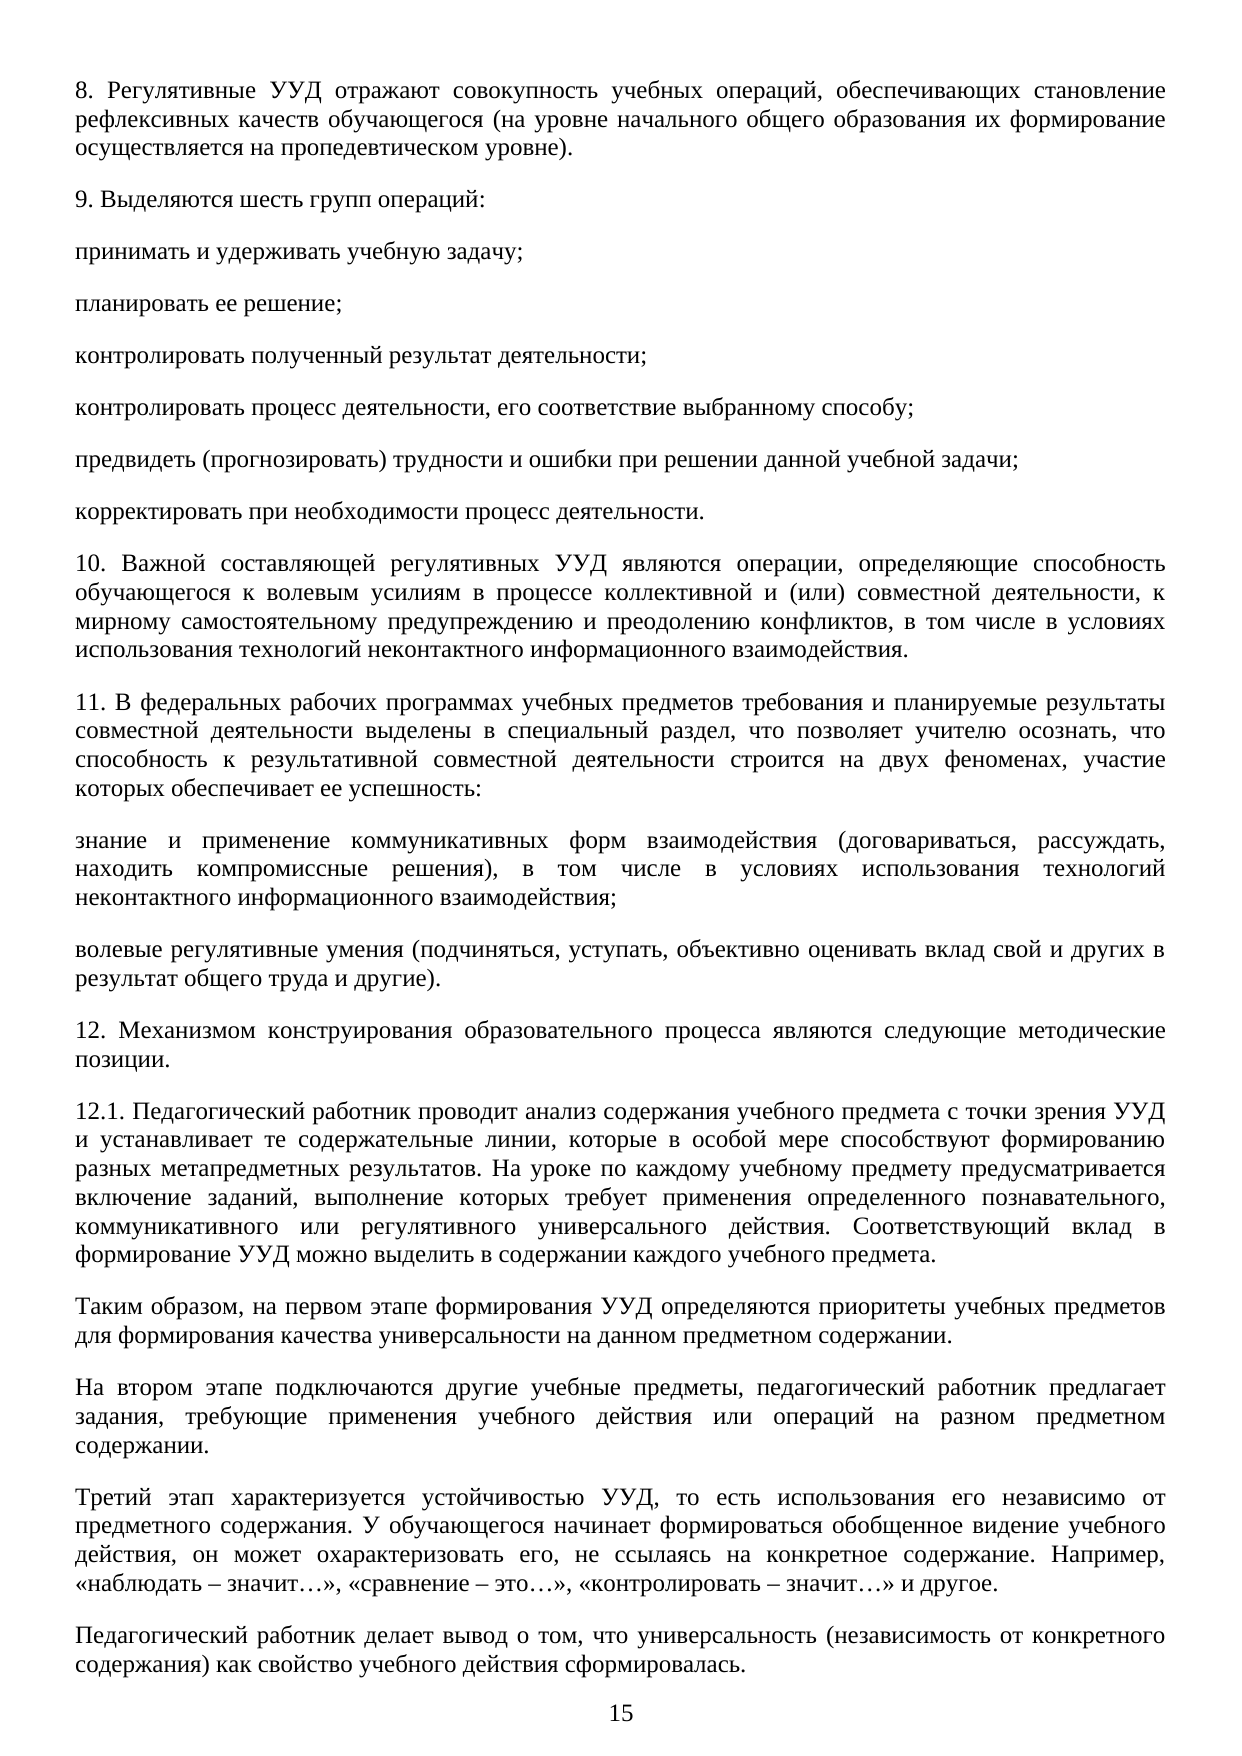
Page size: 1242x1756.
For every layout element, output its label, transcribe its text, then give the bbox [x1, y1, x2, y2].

text 11. В федеральных рабочих программах учебных предметов требования и планируемые результаты совместной деятельности выделены в специальный раздел, что позволяет учителю осознать, что способность к результативной совместной деятельности строится на двух феноменах, участие которых обеспечивает ее успешность: [75, 687, 1167, 802]
text контролировать полученный результат деятельности; [75, 340, 1167, 369]
text 9. Выделяются шесть групп операций: [75, 184, 1167, 213]
text планировать ее решение; [75, 288, 1167, 317]
text волевые регулятивные умения (подчиняться, уступать, объективно оценивать вклад свой и других в результат общего труда и другие). [75, 934, 1167, 992]
text 12.1. Педагогический работник проводит анализ содержания учебного предмета с точки зрения УУД и устанавливает те содержательные линии, которые в особой мере способствуют формированию разных метапредметных результатов. На уроке по каждому учебному предмету предусматривается включение заданий, выполнение которых требует применения определенного познавательного, коммуникативного или регулятивного универсального действия. Соответствующий вклад в формирование УУД можно выделить в содержании каждого учебного предмета. [75, 1096, 1167, 1268]
text предвидеть (прогнозировать) трудности и ошибки при решении данной учебной задачи; [75, 444, 1167, 473]
text На втором этапе подключаются другие учебные предметы, педагогический работник предлагает задания, требующие применения учебного действия или операций на разном предметном содержании. [75, 1372, 1167, 1458]
text Таким образом, на первом этапе формирования УУД определяются приоритеты учебных предметов для формирования качества универсальности на данном предметном содержании. [75, 1291, 1167, 1349]
text Педагогический работник делает вывод о том, что универсальность (независимость от конкретного содержания) как свойство учебного действия сформировалась. [75, 1620, 1167, 1677]
text принимать и удерживать учебную задачу; [75, 236, 1167, 265]
text контролировать процесс деятельности, его соответствие выбранному способу; [75, 392, 1167, 421]
text знание и применение коммуникативных форм взаимодействия (договариваться, рассуждать, находить компромиссные решения), в том числе в условиях использования технологий неконтактного информационного взаимодействия; [75, 825, 1167, 911]
text корректировать при необходимости процесс деятельности. [75, 496, 1167, 525]
text Третий этап характеризуется устойчивостью УУД, то есть использования его независимо от предметного содержания. У обучающегося начинает формироваться обобщенное видение учебного действия, он может охарактеризовать его, не ссылаясь на конкретное содержание. Например, «наблюдать – значит…», «сравнение – это…», «контролировать – значит…» и другое. [75, 1482, 1167, 1597]
text 12. Механизмом конструирования образовательного процесса являются следующие методические позиции. [75, 1015, 1167, 1072]
text 10. Важной составляющей регулятивных УУД являются операции, определяющие способность обучающегося к волевым усилиям в процессе коллективной и (или) совместной деятельности, к мирному самостоятельному предупреждению и преодолению конфликтов, в том числе в условиях использования технологий неконтактного информационного взаимодействия. [75, 548, 1167, 663]
text 8. Регулятивные УУД отражают совокупность учебных операций, обеспечивающих становление рефлексивных качеств обучающегося (на уровне начального общего образования их формирование осуществляется на пропедевтическом уровне). [75, 75, 1167, 161]
